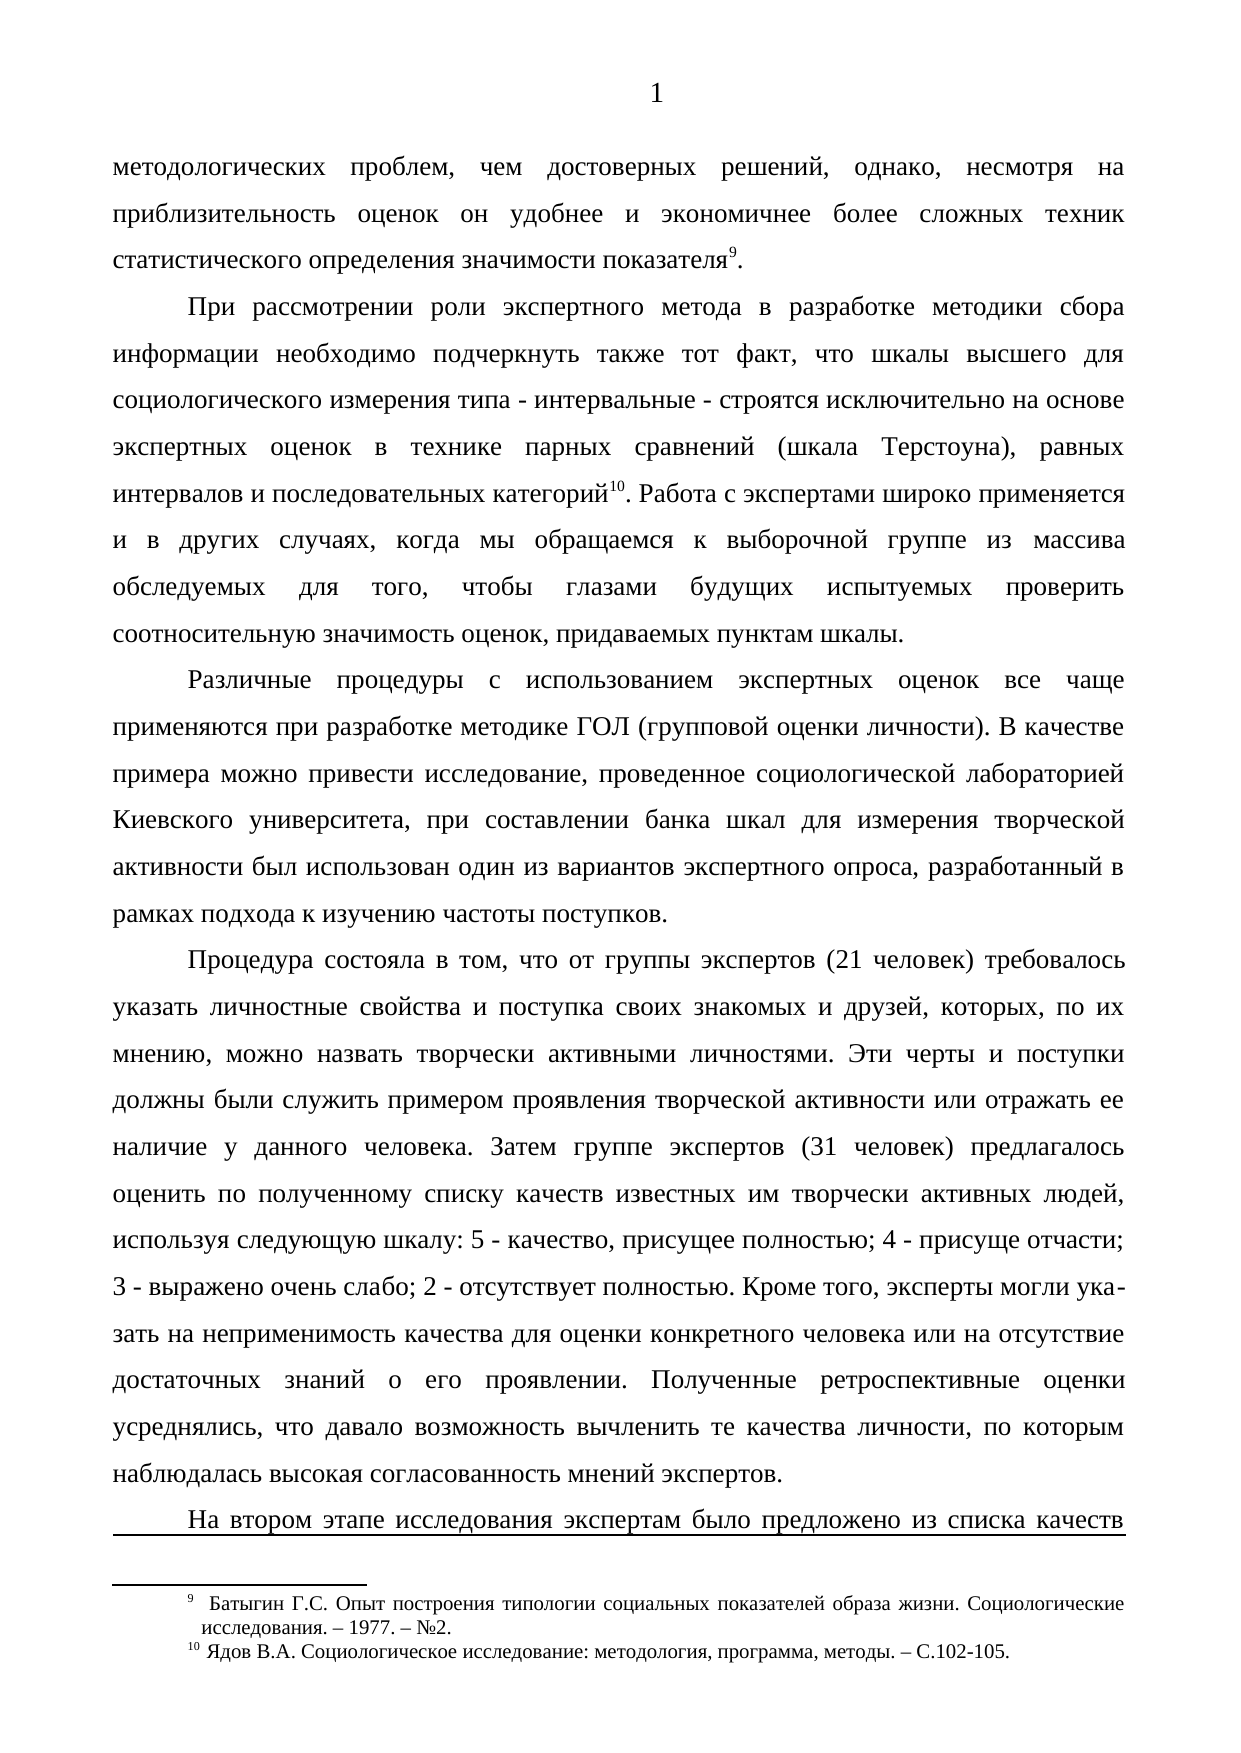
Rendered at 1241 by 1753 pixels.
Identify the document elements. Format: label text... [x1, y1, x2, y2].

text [112, 1503, 1126, 1536]
text Процедура состояла в том, что от группы экспертов (21 человек) требовалось указать личностные свойства и поступка своих знакомых и друзей, которых, по их мнению, можно назвать творчески активными личностями. Эти черты и поступки должны были служить примером проявления творческой активности или отражать ее наличие у данного человека. Затем группе экспертов (31 человек) предлагалось оценить по полученному списку качеств известных им творчески активных людей, используя следующую шкалу: 5 - качество, присущее полностью; 4 - присуще отчасти; 3 - выражено очень слабо; 2 - отсутствует полностью. Кроме того, эксперты могли указать на неприменимость качества для оценки конкретного человека или на отсутствие достаточных знаний о его проявлении. Полученные ретроспективные оценки усреднялись, что давало возможность вычленить те качества личности, по которым наблюдалась высокая согласованность мнений экспертов. [112, 943, 1126, 1488]
text Различные процедуры с использованием экспертных оценок все чаще применяются при разработке методике ГОЛ (групповой оценки личности). В качестве примера можно привести исследование, проведенное социологической лабораторией Киевского университета, при составлении банка шкал для измерения творческой активности был использован один из вариантов экспертного опроса, разработанный в рамках подхода к изучению частоты поступков. [112, 663, 1126, 928]
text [112, 150, 1126, 274]
text При рассмотрении роли экспертного метода в разработке методики сбора информации необходимо подчеркнуть также тот факт, что шкалы высшего для социологического измерения типа - интервальные - строятся исключительно на основе экспертных оценок в технике парных сравнений (шкала Терстоуна), равных интервалов и последовательных категорий. Работа с экспертами широко применяется и в других случаях, когда мы обращаемся к выборочной группе из массива обследуемых для того, чтобы глазами будущих испытуемых проверить соотносительную значимость оценок, придаваемых пунктам шкалы. [112, 290, 1126, 648]
